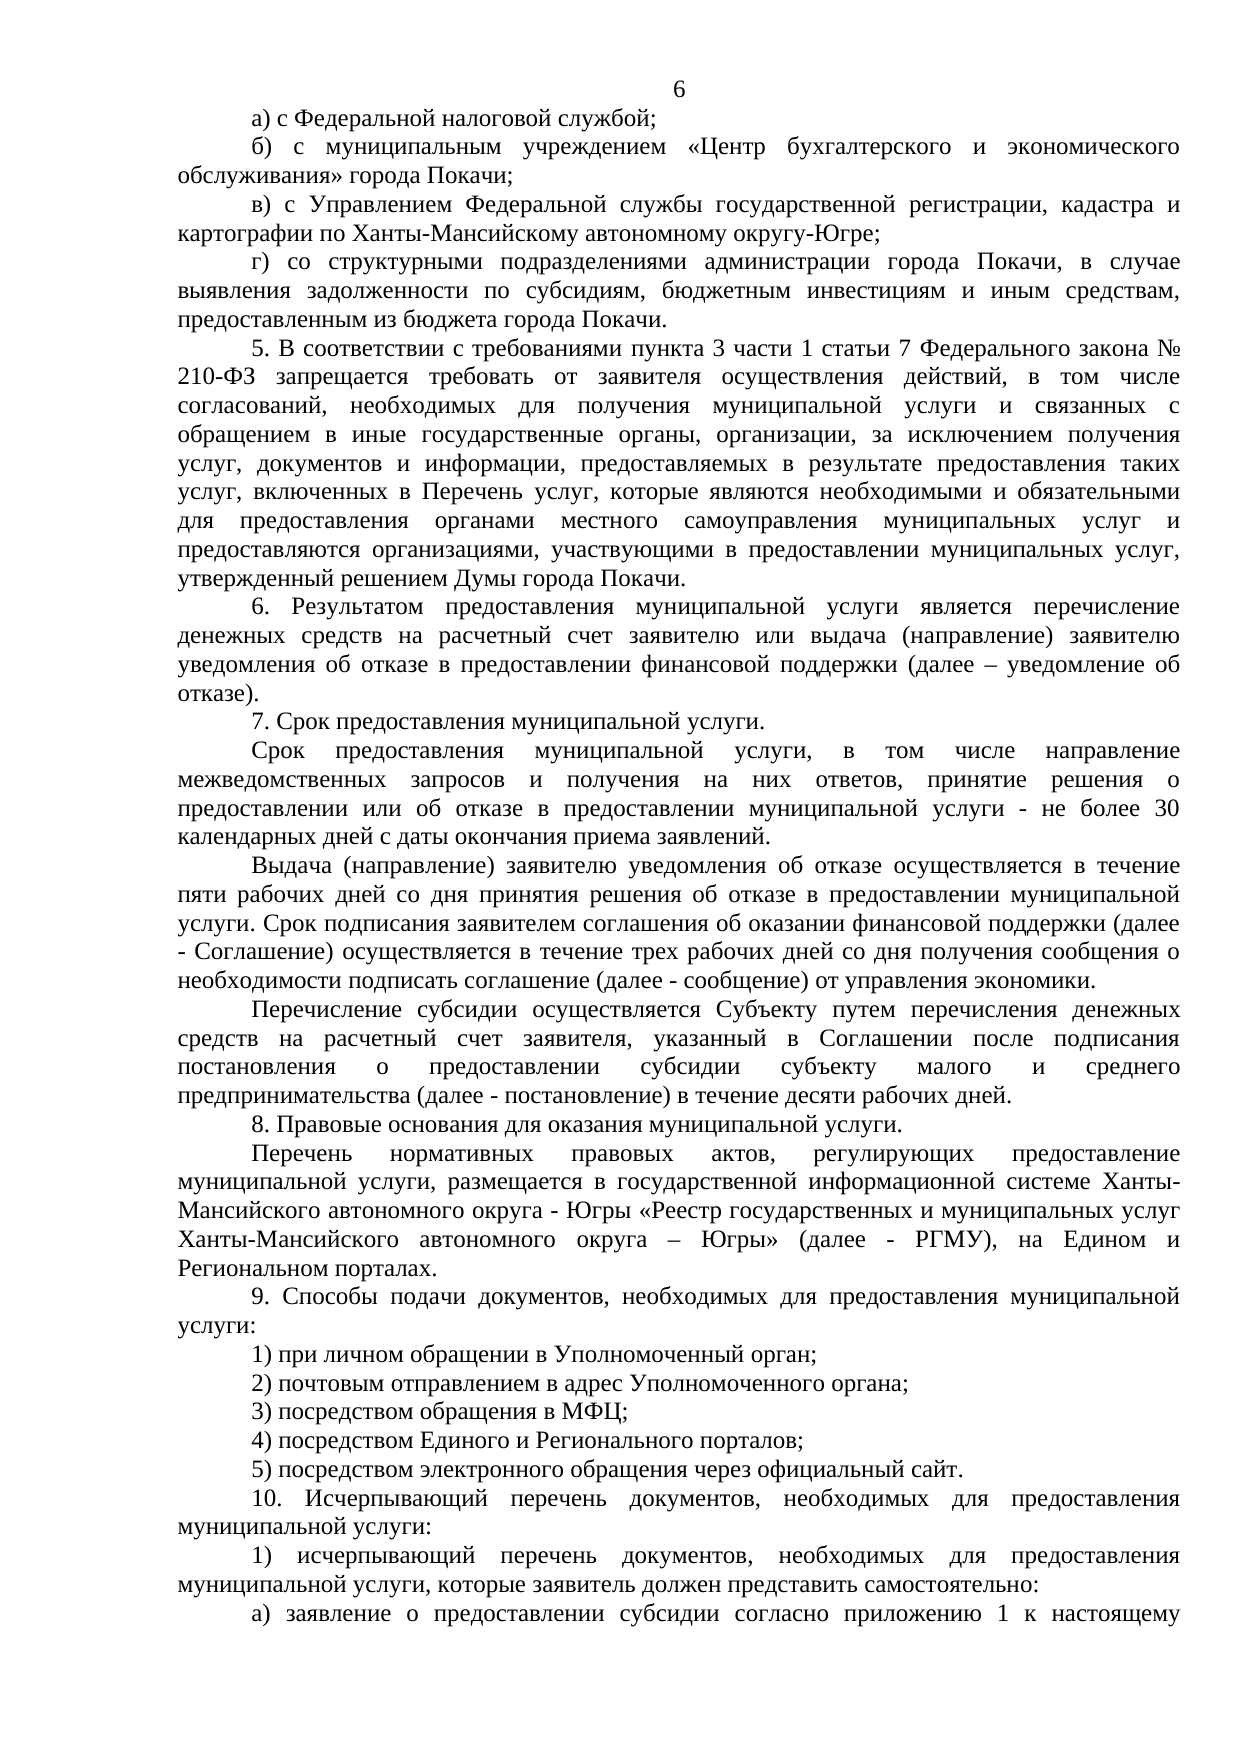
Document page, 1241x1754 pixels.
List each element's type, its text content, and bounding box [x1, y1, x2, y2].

text в) с Управлением Федеральной службы государственной регистрации, кадастра и картографии по Ханты-Мансийскому автономному округу-Югре; [177, 189, 1181, 246]
text Срок предоставления муниципальной услуги, в том числе направление межведомственных запросов и получения на них ответов, принятие решения о предоставлении или об отказе в предоставлении муниципальной услуги - не более 30 календарных дней с даты окончания приема заявлений. [177, 735, 1181, 850]
text Перечень нормативных правовых актов, регулирующих предоставление муниципальной услуги, размещается в государственной информационной системе Ханты-Мансийского автономного округа - Югры «Реестр государственных и муниципальных услуг Ханты-Мансийского автономного округа – Югры» (далее - РГМУ), на Едином и Региональном порталах. [177, 1138, 1181, 1281]
text 2) почтовым отправлением в адрес Уполномоченного органа; [177, 1368, 1181, 1396]
text 1) исчерпывающий перечень документов, необходимых для предоставления муниципальной услуги, которые заявитель должен представить самостоятельно: [177, 1540, 1181, 1598]
text 8. Правовые основания для оказания муниципальной услуги. [177, 1109, 1181, 1138]
text 1) при личном обращении в Уполномоченный орган; [177, 1339, 1181, 1368]
text б) с муниципальным учреждением «Центр бухгалтерского и экономического обслуживания» города Покачи; [177, 131, 1181, 189]
text Выдача (направление) заявителю уведомления об отказе осуществляется в течение пяти рабочих дней со дня принятия решения об отказе в предоставлении муниципальной услуги. Срок подписания заявителем соглашения об оказании финансовой поддержки (далее - Соглашение) осуществляется в течение трех рабочих дней со дня получения сообщения о необходимости подписать соглашение (далее - сообщение) от управления экономики. [177, 850, 1181, 994]
text 7. Срок предоставления муниципальной услуги. [177, 706, 1181, 735]
text 3) посредством обращения в МФЦ; [177, 1396, 1181, 1425]
text 10. Исчерпывающий перечень документов, необходимых для предоставления муниципальной услуги: [177, 1483, 1181, 1540]
text 4) посредством Единого и Регионального порталов; [177, 1425, 1181, 1454]
text г) со структурными подразделениями администрации города Покачи, в случае выявления задолженности по субсидиям, бюджетным инвестициям и иным средствам, предоставленным из бюджета города Покачи. [177, 246, 1181, 333]
text 5. В соответствии с требованиями пункта 3 части 1 статьи 7 Федерального закона № 210-ФЗ запрещается требовать от заявителя осуществления действий, в том числе согласований, необходимых для получения муниципальной услуги и связанных с обращением в иные государственные органы, организации, за исключением получения услуг, документов и информации, предоставляемых в результате предоставления таких услуг, включенных в Перечень услуг, которые являются необходимыми и обязательными для предоставления органами местного самоуправления муниципальных услуг и предоставляются организациями, участвующими в предоставлении муниципальных услуг, утвержденный решением Думы города Покачи. [177, 333, 1181, 591]
text 6. Результатом предоставления муниципальной услуги является перечисление денежных средств на расчетный счет заявителю или выдача (направление) заявителю уведомления об отказе в предоставлении финансовой поддержки (далее – уведомление об отказе). [177, 591, 1181, 706]
text 5) посредством электронного обращения через официальный сайт. [177, 1454, 1181, 1483]
text Перечисление субсидии осуществляется Субъекту путем перечисления денежных средств на расчетный счет заявителя, указанный в Соглашении после подписания постановления о предоставлении субсидии субъекту малого и среднего предпринимательства (далее - постановление) в течение десяти рабочих дней. [177, 994, 1181, 1109]
text а) с Федеральной налоговой службой; [177, 103, 1181, 131]
text 9. Способы подачи документов, необходимых для предоставления муниципальной услуги: [177, 1281, 1181, 1339]
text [177, 1598, 1181, 1626]
